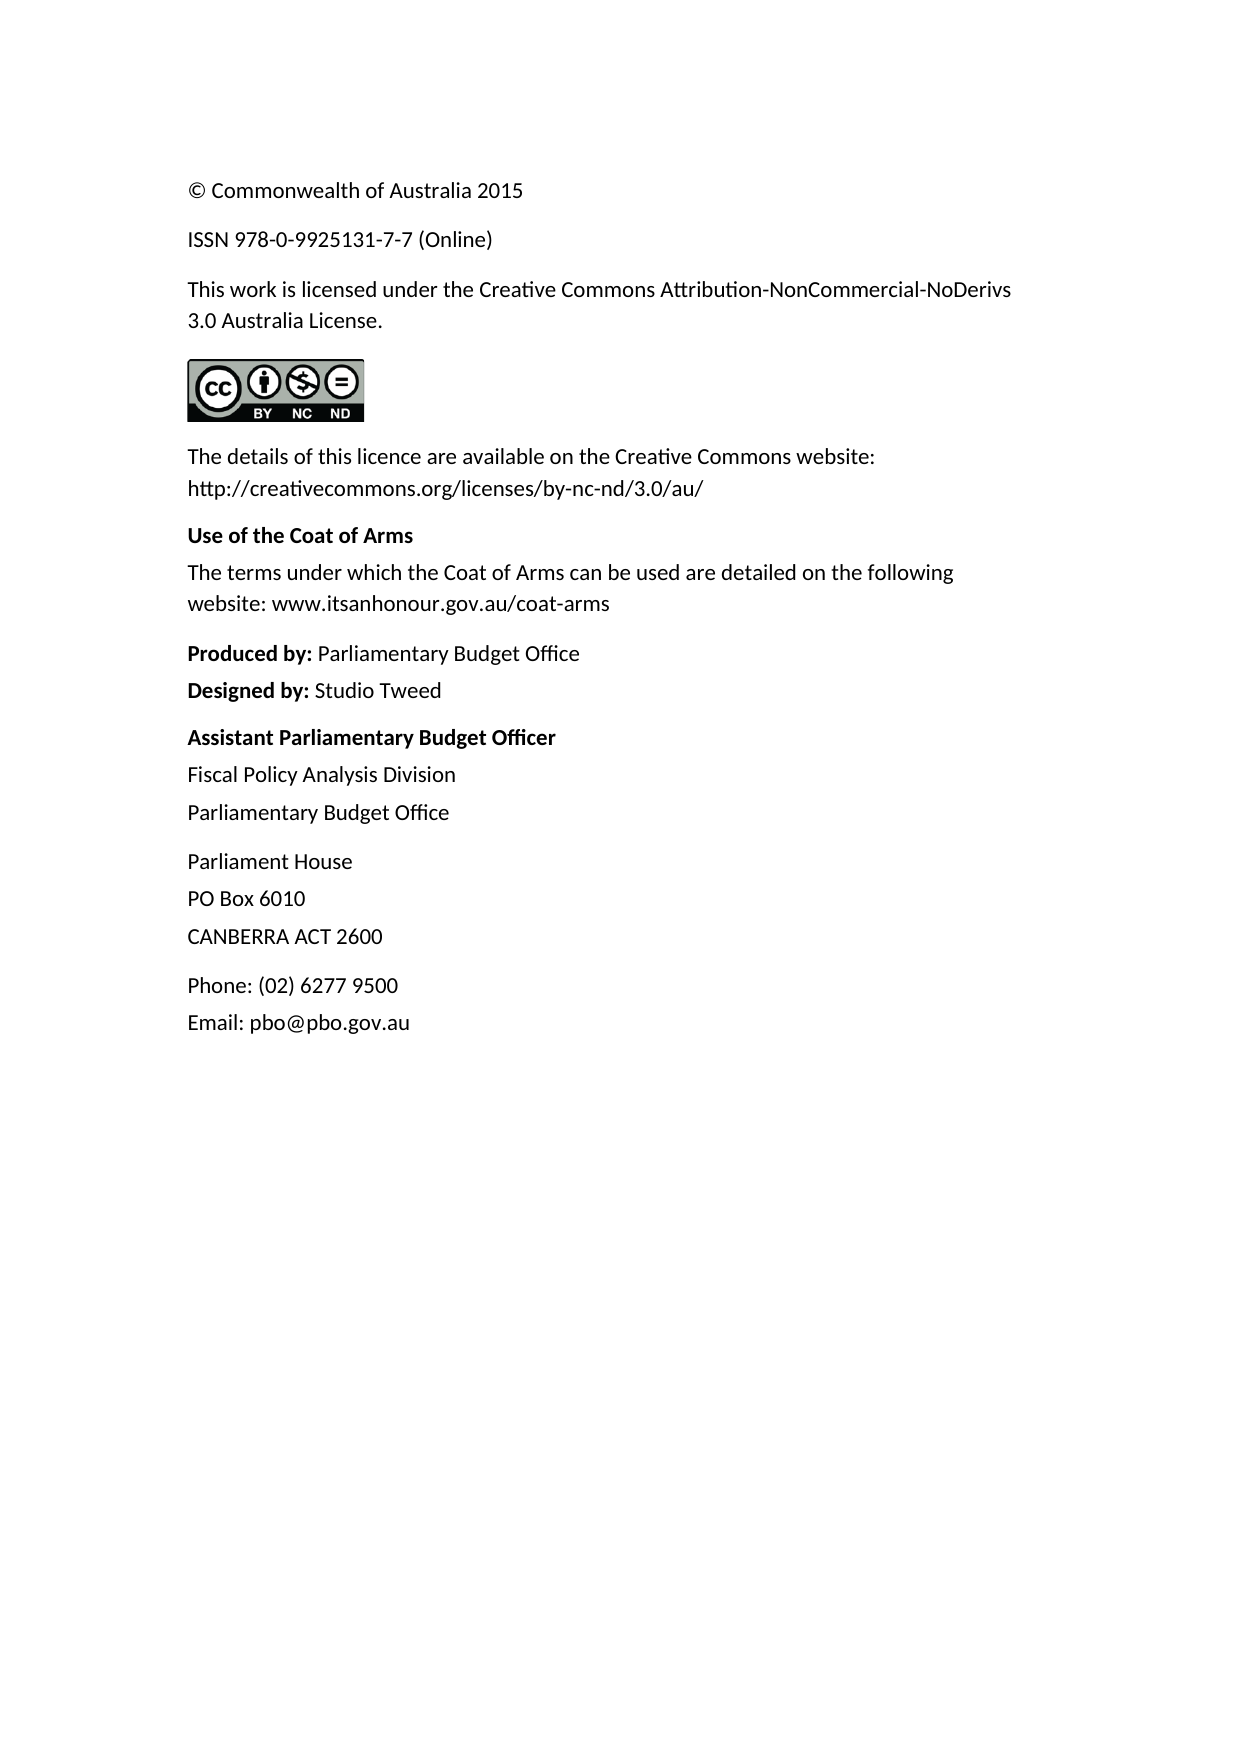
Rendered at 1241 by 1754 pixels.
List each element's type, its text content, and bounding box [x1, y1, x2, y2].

table_header © Commonwealth of Australia 2015 ISSN 978-0-9925131-7-7 (Online) This work is licensed under the Creative Commons Attribution-NonCommercial-NoDerivs 3.0 Australia License. The details of this licence are available on the Creative Commons website: http://creativecommons.org/licenses/by-nc-nd/3.0/au/ Use of the Coat of Arms The terms under which the Coat of Arms can be used are detailed on the following website: www.itsanhonour.gov.au/coat-arms Produced by: Parliamentary Budget Office Designed by: Studio Tweed Assistant Parliamentary Budget Officer Fiscal Policy Analysis Division Parliamentary Budget Office Parliament House PO Box 6010 CANBERRA ACT 2600 Phone: (02) 6277 9500 Email: pbo@pbo.gov.au [187, 173, 1043, 1048]
picture [187, 359, 365, 422]
